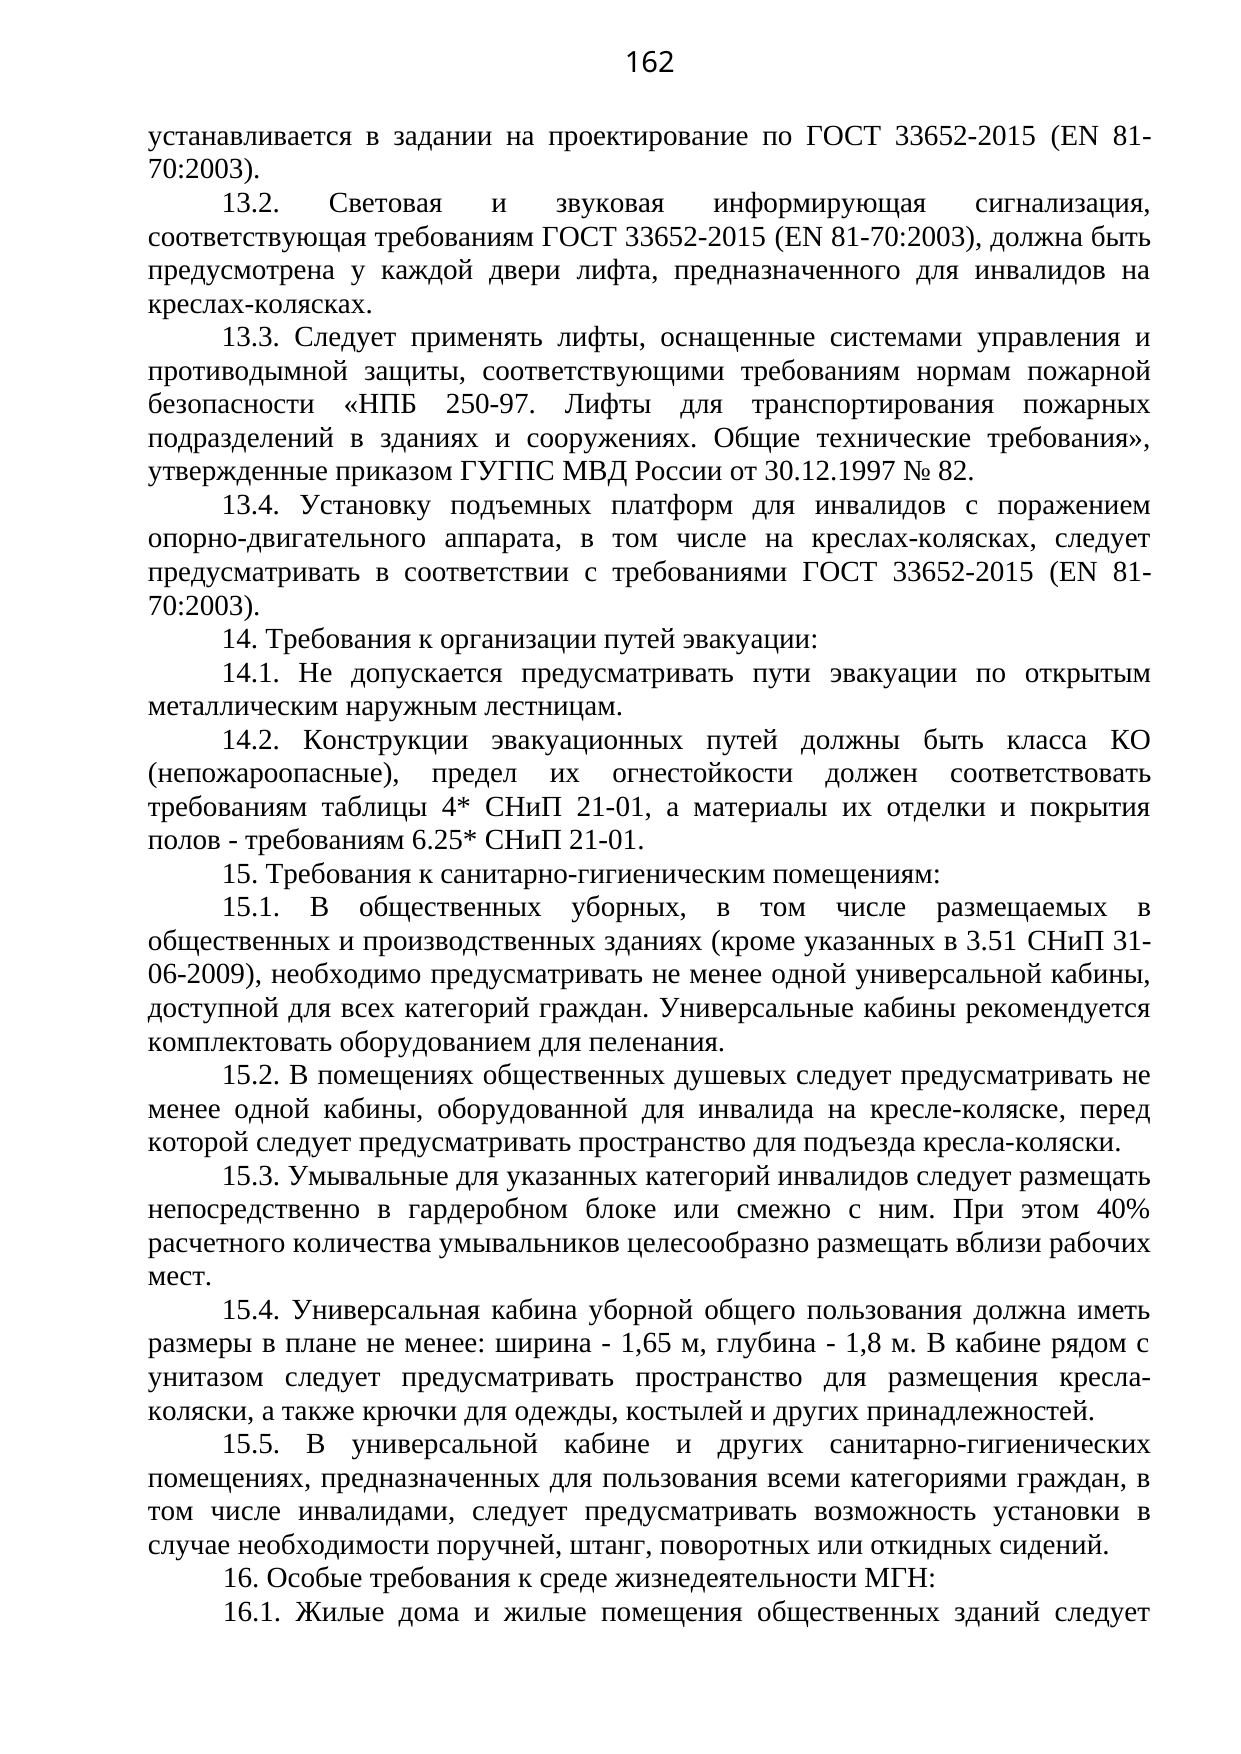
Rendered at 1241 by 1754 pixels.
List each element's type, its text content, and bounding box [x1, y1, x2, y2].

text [148, 1594, 1152, 1627]
text 13.2. Световая и звуковая информирующая сигнализация, соответствующая требованиям ГОСТ 33652-2015 (EN 81-70:2003), должна быть предусмотрена у каждой двери лифта, предназначенного для инвалидов на креслах-колясках. [148, 185, 1152, 319]
text 14.2. Конструкции эвакуационных путей должны быть класса КО (непожароопасные), предел их огнестойкости должен соответствовать требованиям таблицы 4* СНиП 21-01, а материалы их отделки и покрытия полов - требованиям 6.25* СНиП 21-01. [148, 722, 1152, 856]
text 14.1. Не допускается предусматривать пути эвакуации по открытым металлическим наружным лестницам. [148, 655, 1152, 722]
text 15.1. В общественных уборных, в том числе размещаемых в общественных и производственных зданиях (кроме указанных в 3.51 СНиП 31-06-2009), необходимо предусматривать не менее одной универсальной кабины, доступной для всех категорий граждан. Универсальные кабины рекомендуется комплектовать оборудованием для пеленания. [148, 889, 1152, 1057]
text 14. Требования к организации путей эвакуации: [148, 621, 1152, 655]
text 15. Требования к санитарно-гигиеническим помещениям: [222, 856, 1152, 889]
text 15.3. Умывальные для указанных категорий инвалидов следует размещать непосредственно в гардеробном блоке или смежно с ним. При этом 40% расчетного количества умывальников целесообразно размещать вблизи рабочих мест. [148, 1158, 1152, 1292]
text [148, 118, 1152, 185]
text 15.2. В помещениях общественных душевых следует предусматривать не менее одной кабины, оборудованной для инвалида на кресле-коляске, перед которой следует предусматривать пространство для подъезда кресла-коляски. [148, 1057, 1152, 1158]
text 15.4. Универсальная кабина уборной общего пользования должна иметь размеры в плане не менее: ширина - 1,65 м, глубина - 1,8 м. В кабине рядом с унитазом следует предусматривать пространство для размещения кресла-коляски, а также крючки для одежды, костылей и других принадлежностей. [148, 1292, 1152, 1426]
text 15.5. В универсальной кабине и других санитарно-гигиенических помещениях, предназначенных для пользования всеми категориями граждан, в том числе инвалидами, следует предусматривать возможность установки в случае необходимости поручней, штанг, поворотных или откидных сидений. [148, 1426, 1152, 1560]
text 13.4. Установку подъемных платформ для инвалидов с поражением опорно-двигательного аппарата, в том числе на креслах-колясках, следует предусматривать в соответствии с требованиями ГОСТ 33652-2015 (EN 8170:2003). [148, 487, 1152, 621]
text 13.3. Следует применять лифты, оснащенные системами управления и противодымной защиты, соответствующими требованиям нормам пожарной безопасности «НПБ 250-97. Лифты для транспортирования пожарных подразделений в зданиях и сооружениях. Общие технические требования», утвержденные приказом ГУГПС МВД России от 30.12.1997 № 82. [148, 319, 1152, 487]
text 16. Особые требования к среде жизнедеятельности МГН: [223, 1560, 1152, 1594]
